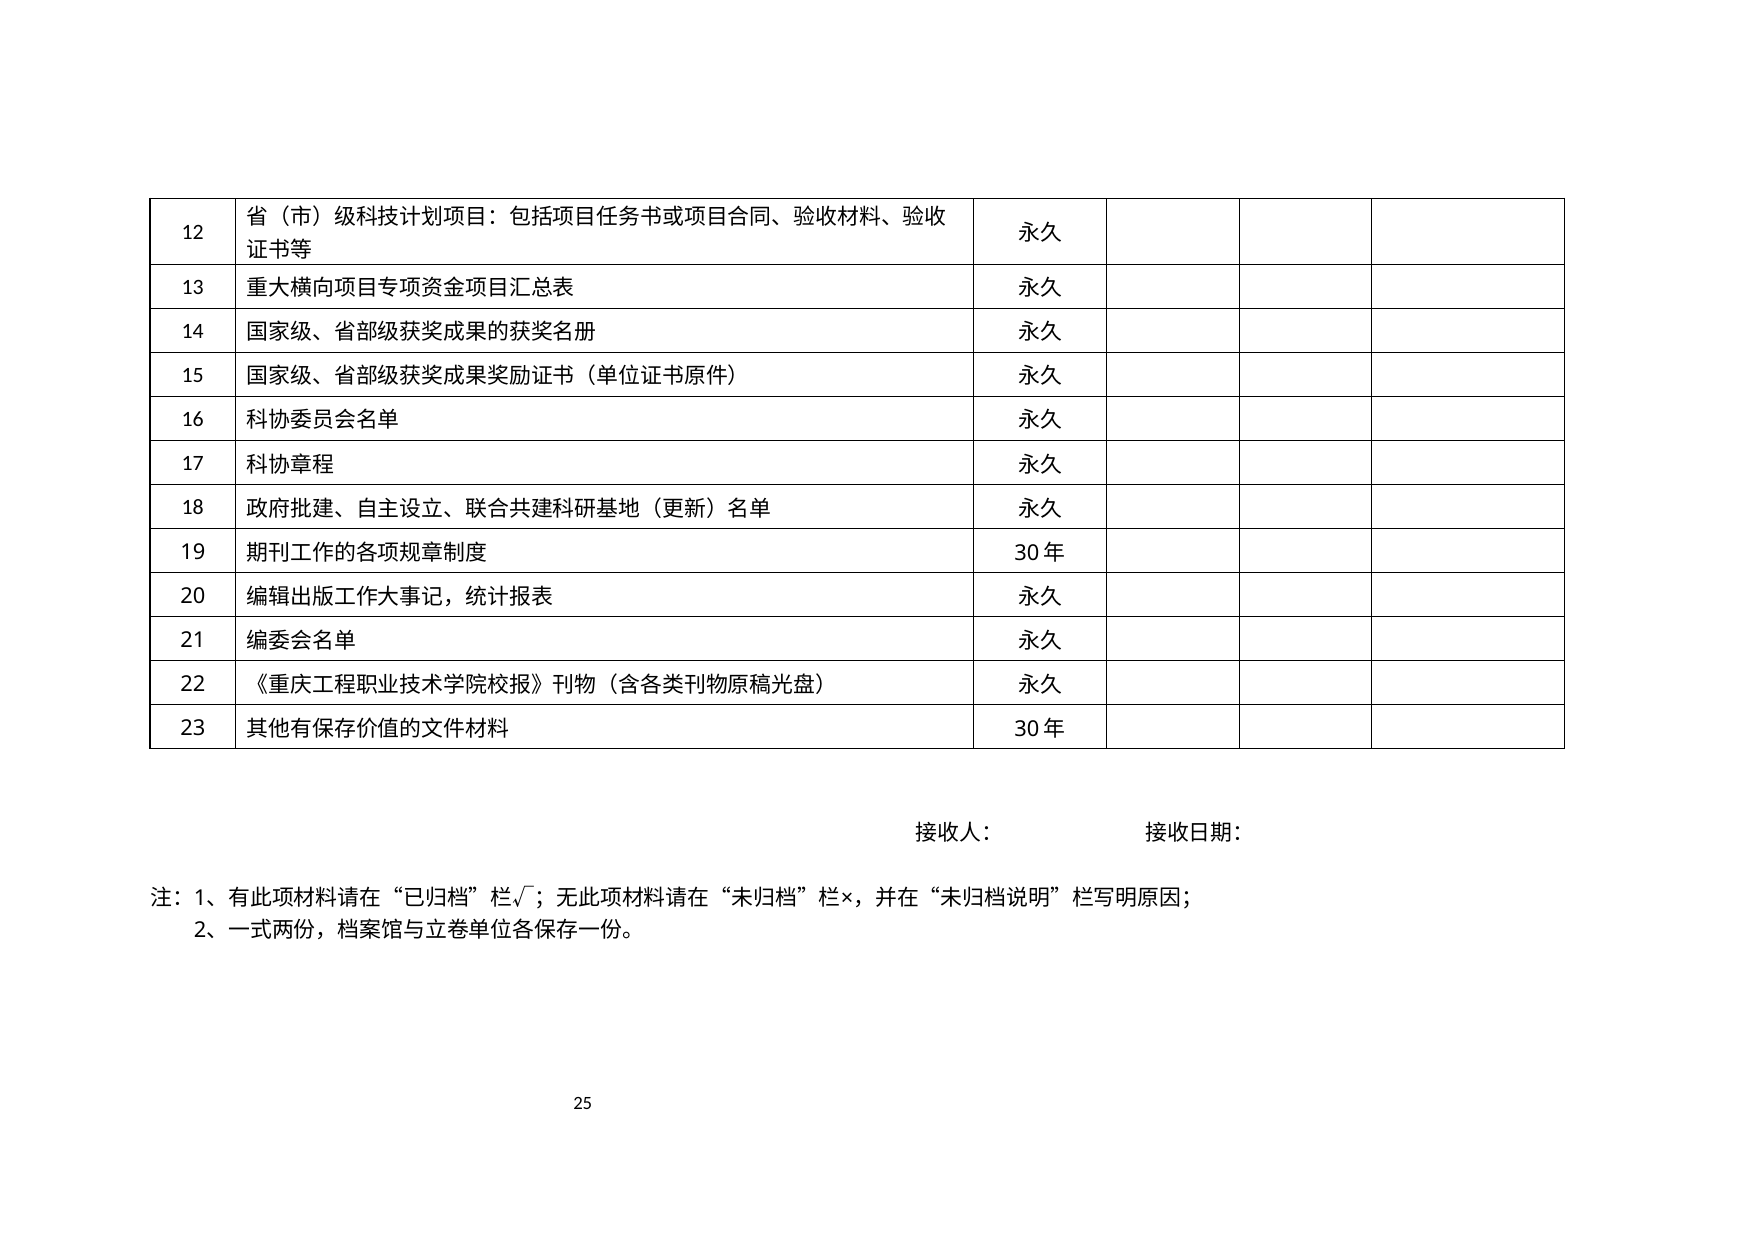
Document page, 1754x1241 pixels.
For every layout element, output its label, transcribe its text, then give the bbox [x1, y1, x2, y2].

table_cell 21 [151, 617, 235, 660]
table_cell 19 [151, 529, 235, 572]
table_cell [1240, 397, 1371, 440]
table_cell [1372, 485, 1564, 528]
table_cell [1240, 705, 1371, 748]
table_cell [1372, 617, 1564, 660]
table_cell 30年 [974, 705, 1106, 748]
table_cell [1372, 397, 1564, 440]
table_cell 国家级、省部级获奖成果奖励证书（单位证书原件） [236, 353, 973, 396]
table_cell 科协章程 [236, 441, 973, 484]
table_cell [1107, 441, 1239, 484]
text 接收人： 接收日期： [150, 814, 1604, 847]
table_cell 永久 [974, 617, 1106, 660]
table_cell [1372, 199, 1564, 264]
table_cell 永久 [974, 441, 1106, 484]
table_cell [1107, 529, 1239, 572]
table_cell [1372, 661, 1564, 704]
table_cell 其他有保存价值的文件材料 [236, 705, 973, 748]
table_cell 永久 [974, 265, 1106, 308]
table_cell 期刊工作的各项规章制度 [236, 529, 973, 572]
table_cell [1240, 529, 1371, 572]
table_cell 永久 [974, 309, 1106, 352]
table_cell [1240, 441, 1371, 484]
table_cell [1107, 705, 1239, 748]
table_cell 编委会名单 [236, 617, 973, 660]
table_cell 永久 [974, 199, 1106, 264]
table_cell 国家级、省部级获奖成果的获奖名册 [236, 309, 973, 352]
table_cell [1107, 353, 1239, 396]
table_cell 重大横向项目专项资金项目汇总表 [236, 265, 973, 308]
table_cell [1107, 309, 1239, 352]
table_cell [1107, 397, 1239, 440]
table_cell 13 [151, 265, 235, 308]
table_cell [1240, 573, 1371, 616]
table_cell 14 [151, 309, 235, 352]
table_cell [1372, 353, 1564, 396]
table_cell [1372, 573, 1564, 616]
table_cell [1240, 485, 1371, 528]
table_cell [1372, 309, 1564, 352]
table_cell [1107, 573, 1239, 616]
table_cell [1372, 441, 1564, 484]
table_cell [1240, 309, 1371, 352]
table_cell 《重庆工程职业技术学院校报》刊物（含各类刊物原稿光盘） [236, 661, 973, 704]
table_cell 22 [151, 661, 235, 704]
table_cell [1240, 617, 1371, 660]
table_cell 政府批建、自主设立、联合共建科研基地（更新）名单 [236, 485, 973, 528]
table_cell 永久 [974, 661, 1106, 704]
text 注：1、有此项材料请在“已归档”栏√；无此项材料请在“未归档”栏×，并在“未归档说明”栏写明原因； [150, 879, 1604, 912]
table_cell [1107, 199, 1239, 264]
table_cell 科协委员会名单 [236, 397, 973, 440]
table_cell 编辑出版工作大事记，统计报表 [236, 573, 973, 616]
table_cell [1107, 661, 1239, 704]
table_cell 20 [151, 573, 235, 616]
table_cell [1372, 265, 1564, 308]
table_cell 23 [151, 705, 235, 748]
table_cell [1240, 661, 1371, 704]
table_cell [1372, 529, 1564, 572]
table_cell [1107, 617, 1239, 660]
table_cell 省（市）级科技计划项目：包括项目任务书或项目合同、验收材料、验收证书等 [236, 199, 973, 264]
table_cell 12 [151, 199, 235, 264]
table_cell [1107, 485, 1239, 528]
table_cell [1240, 353, 1371, 396]
table_cell [1240, 265, 1371, 308]
table_cell 15 [151, 353, 235, 396]
table_cell 17 [151, 441, 235, 484]
table_cell [1107, 265, 1239, 308]
table_cell 永久 [974, 353, 1106, 396]
table_cell 30年 [974, 529, 1106, 572]
table_cell [1240, 199, 1371, 264]
table_cell 永久 [974, 485, 1106, 528]
table_cell 永久 [974, 573, 1106, 616]
text 2、一式两份，档案馆与立卷单位各保存一份。 [150, 912, 1604, 944]
table_cell 永久 [974, 397, 1106, 440]
table_cell 16 [151, 397, 235, 440]
table_cell 18 [151, 485, 235, 528]
table_cell [1372, 705, 1564, 748]
